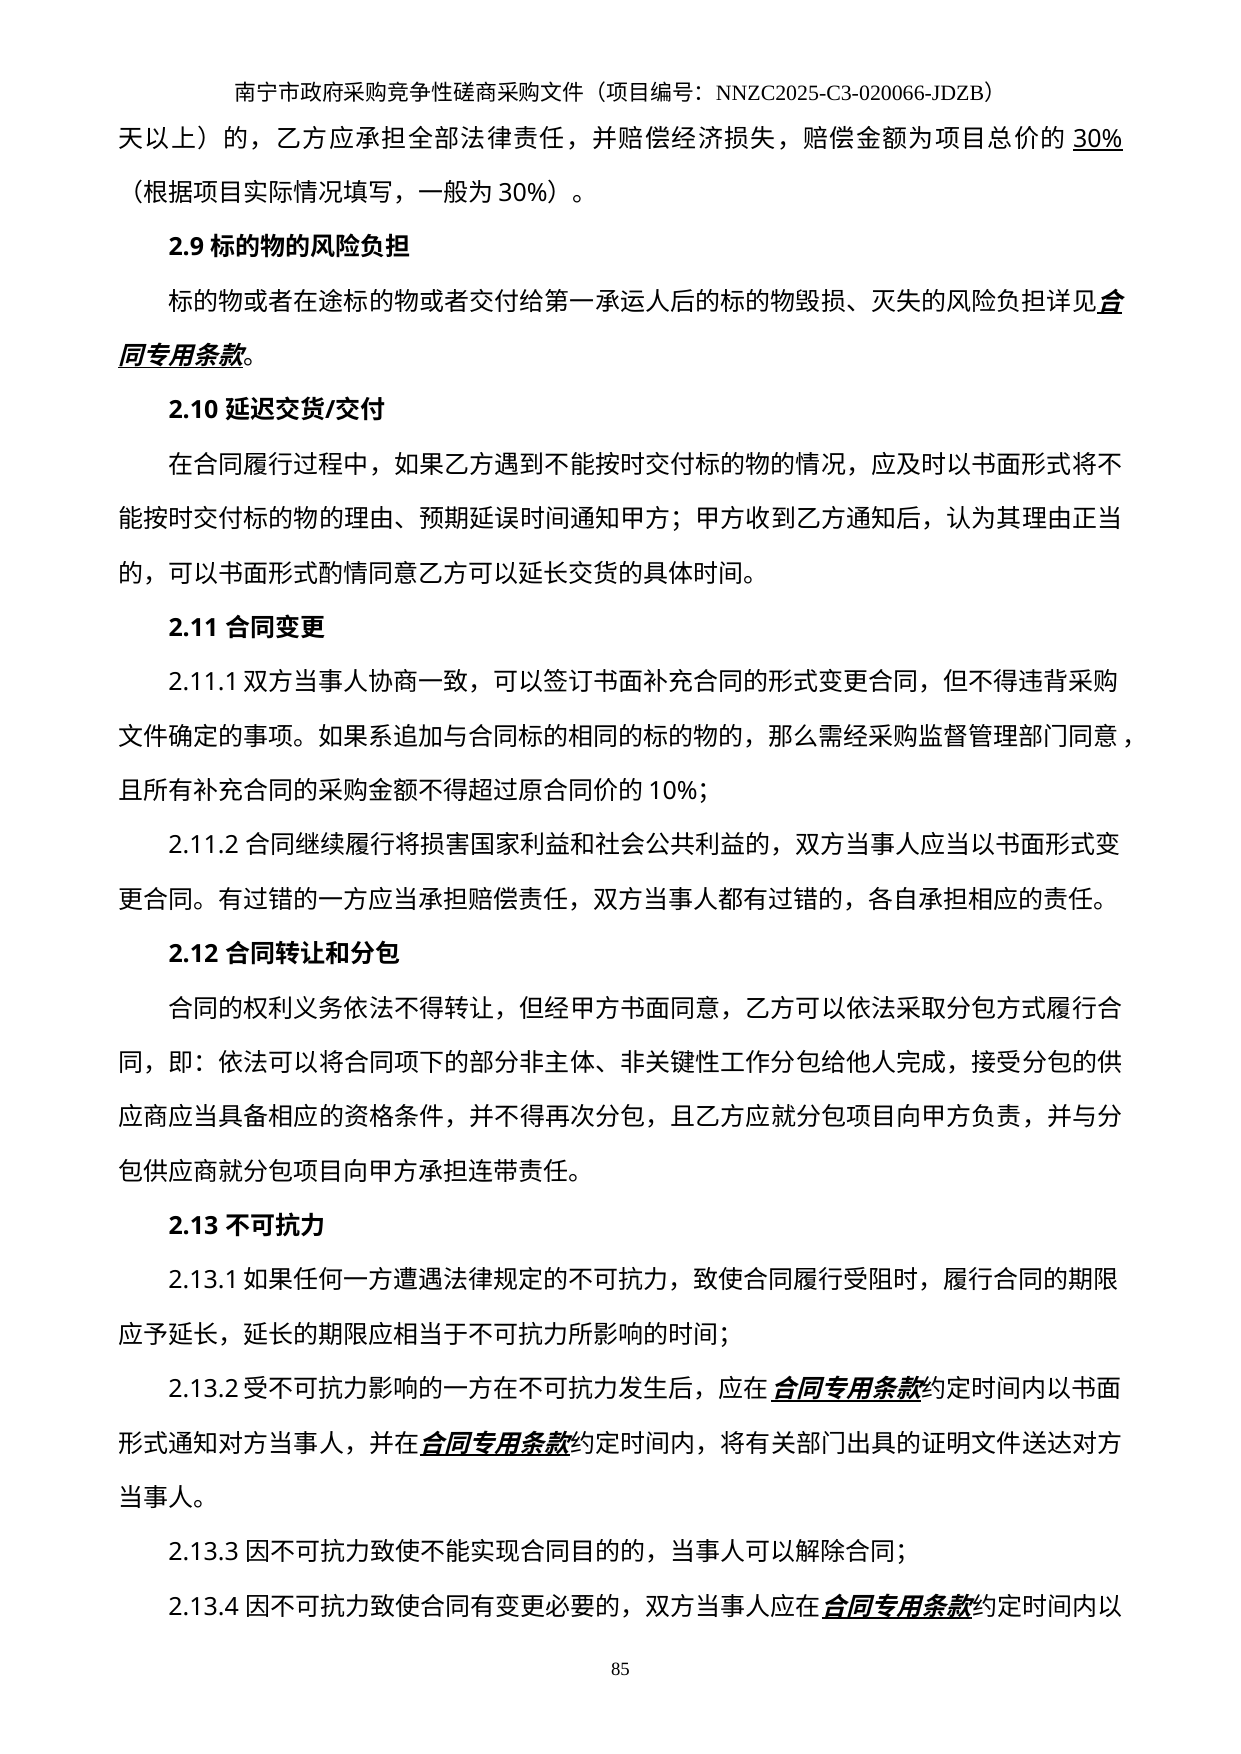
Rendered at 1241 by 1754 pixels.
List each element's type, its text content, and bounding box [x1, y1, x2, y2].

text 2.11.2 合同继续履行将损害国家利益和社会公共利益的，双方当事人应当以书面形式变更合同。有过错的一方应当承担赔偿责任，双方当事人都有过错的，各自承担相应的责任。 [118, 825, 1122, 916]
text 2.12 合同转让和分包 [118, 934, 1122, 970]
text 标的物或者在途标的物或者交付给第一承运人后的标的物毁损、灭失的风险负担详见合同专用条款。 [118, 281, 1122, 372]
text 2.13.2受不可抗力影响的一方在不可抗力发生后，应在合同专用条款约定时间内以书面形式通知对方当事人，并在合同专用条款约定时间内，将有关部门出具的证明文件送达对方当事人。 [118, 1369, 1122, 1514]
text 合同的权利义务依法不得转让，但经甲方书面同意，乙方可以依法采取分包方式履行合同，即：依法可以将合同项下的部分非主体、非关键性工作分包给他人完成，接受分包的供应商应当具备相应的资格条件，并不得再次分包，且乙方应就分包项目向甲方负责，并与分包供应商就分包项目向甲方承担连带责任。 [118, 988, 1122, 1187]
text 2.11 合同变更 [118, 607, 1122, 644]
text 2.11.1双方当事人协商一致，可以签订书面补充合同的形式变更合同，但不得违背采购文件确定的事项。如果系追加与合同标的相同的标的物的，那么需经采购监督管理部门同意，且所有补充合同的采购金额不得超过原合同价的10%； [118, 662, 1122, 807]
text 在合同履行过程中，如果乙方遇到不能按时交付标的物的情况，应及时以书面形式将不能按时交付标的物的理由、预期延误时间通知甲方；甲方收到乙方通知后，认为其理由正当的，可以书面形式酌情同意乙方可以延长交货的具体时间。 [118, 444, 1122, 589]
text 2.10 延迟交货/交付 [118, 390, 1122, 426]
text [118, 118, 1122, 209]
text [118, 1586, 1122, 1622]
text 2.13.3 因不可抗力致使不能实现合同目的的，当事人可以解除合同； [118, 1532, 1122, 1568]
text 2.13 不可抗力 [118, 1206, 1122, 1242]
text 2.13.1如果任何一方遭遇法律规定的不可抗力，致使合同履行受阻时，履行合同的期限应予延长，延长的期限应相当于不可抗力所影响的时间； [118, 1260, 1122, 1351]
text 2.9 标的物的风险负担 [118, 227, 1122, 263]
